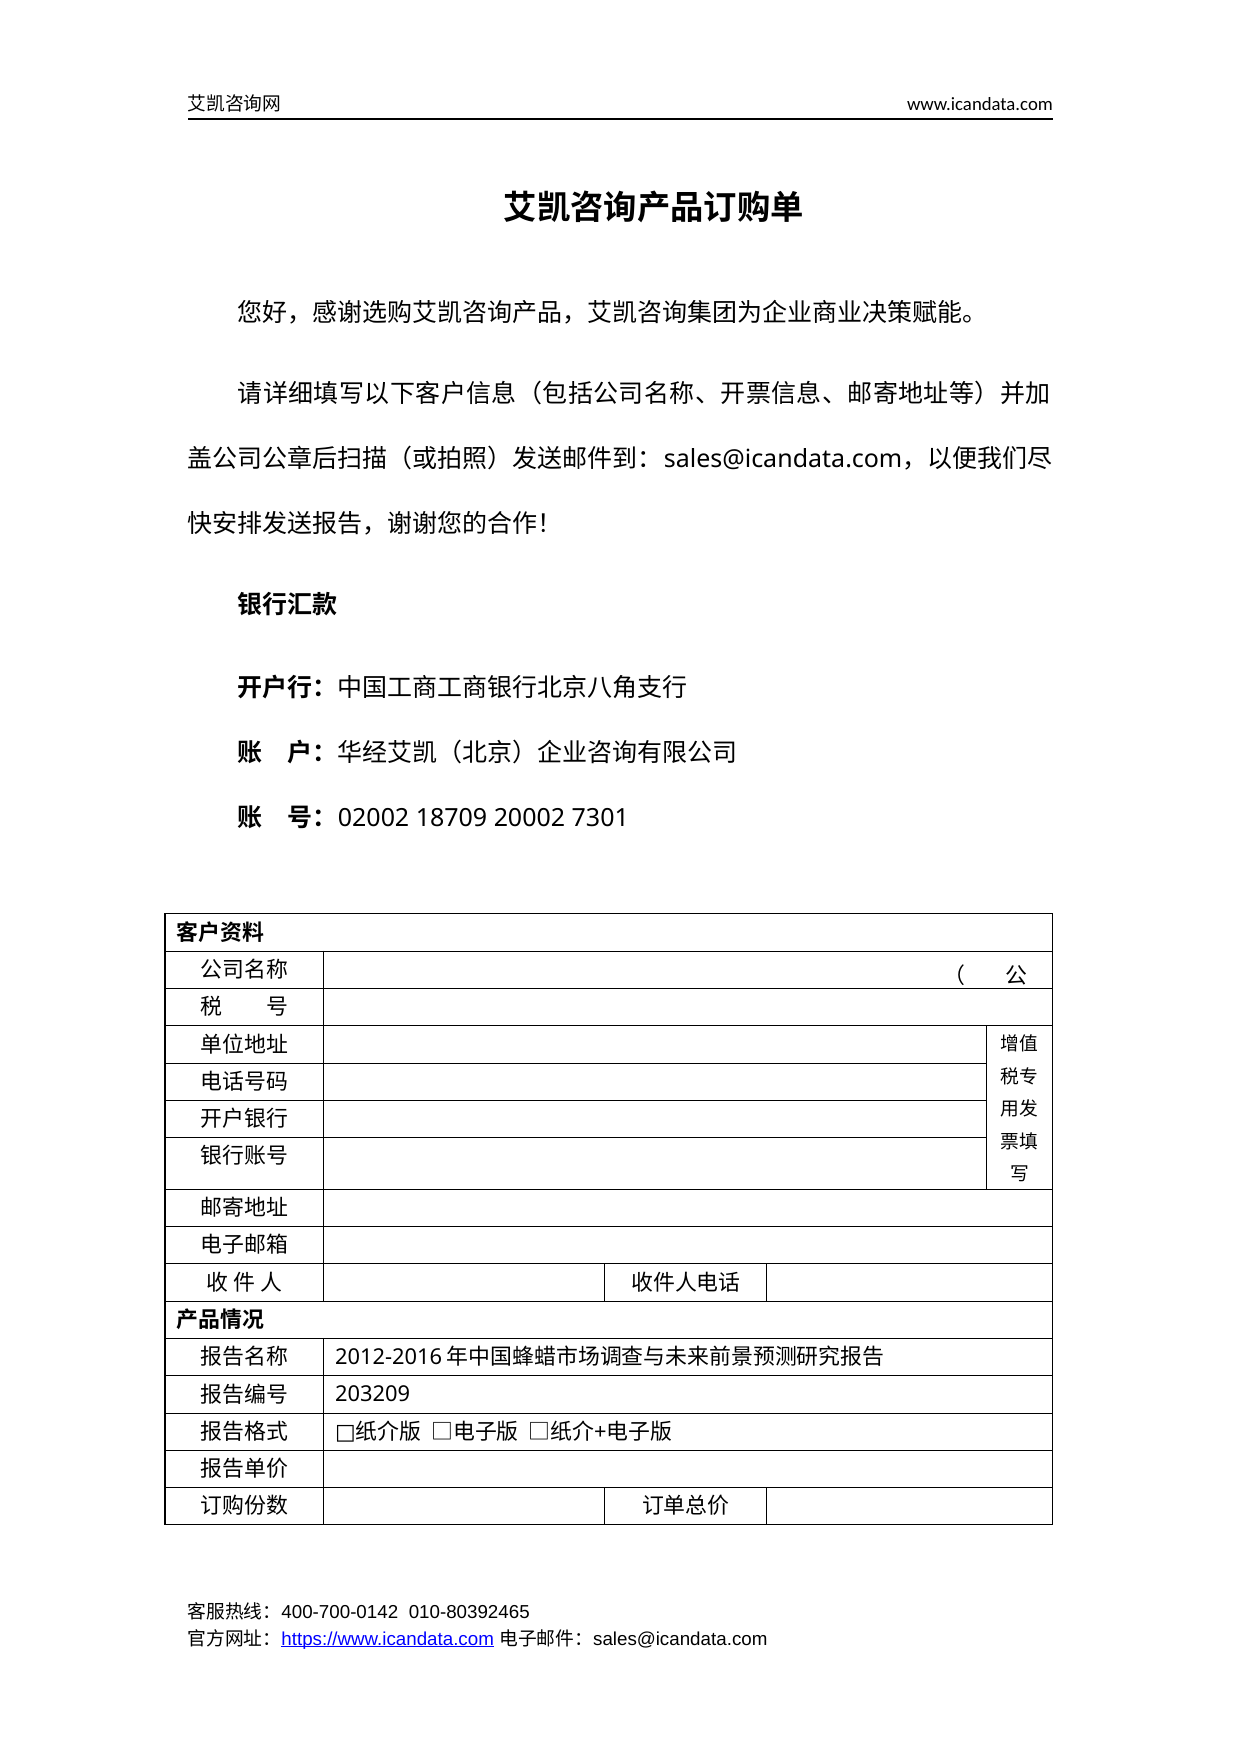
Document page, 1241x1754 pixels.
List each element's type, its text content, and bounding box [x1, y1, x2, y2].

table_cell [767, 1264, 1052, 1301]
text 您好，感谢选购艾凯咨询产品，艾凯咨询集团为企业商业决策赋能。 [187, 278, 1053, 343]
table_cell 电子邮箱 [166, 1227, 323, 1263]
table_cell 增值税专用发票填写 [987, 1026, 1052, 1189]
text 开户行：中国工商工商银行北京八角支行 [187, 653, 1053, 718]
table_cell [324, 1488, 604, 1524]
table_cell 银行账号 [166, 1138, 323, 1189]
table_cell [324, 952, 1052, 988]
table_cell 税 号 [166, 989, 323, 1025]
table_cell 收 件 人 [166, 1264, 323, 1301]
text 银行汇款 [187, 570, 1053, 635]
table_cell [767, 1488, 1052, 1524]
table_cell [324, 1138, 986, 1189]
table_cell 邮寄地址 [166, 1190, 323, 1226]
table_cell [324, 1190, 1052, 1226]
table_cell 报告格式 [166, 1414, 323, 1450]
table_header 客户资料 [166, 914, 1052, 951]
table_cell 开户银行 [166, 1101, 323, 1137]
table_cell [324, 1227, 1052, 1263]
table_cell 报告名称 [166, 1339, 323, 1375]
table_cell [324, 1451, 1052, 1487]
text 艾凯咨询产品订购单 [187, 172, 1053, 237]
table_cell 2012-2016年中国蜂蜡市场调查与未来前景预测研究报告 [324, 1339, 1052, 1375]
text 账 号：02002 18709 20002 7301 [187, 783, 1053, 848]
table_cell 报告编号 [166, 1376, 323, 1412]
table_cell 订购份数 [166, 1488, 323, 1524]
text 账 户：华经艾凯（北京）企业咨询有限公司 [187, 718, 1053, 783]
table_cell 产品情况 [166, 1302, 1052, 1338]
table_cell 电话号码 [166, 1064, 323, 1100]
table_cell 订单总价 [605, 1488, 766, 1524]
table_cell 收件人电话 [605, 1264, 766, 1301]
text 请详细填写以下客户信息（包括公司名称、开票信息、邮寄地址等）并加盖公司公章后扫描（或拍照）发送邮件到：sales@icandata.com，以便我们尽快安排发送报告，谢谢您的合作！ [187, 359, 1053, 554]
table_cell [324, 1264, 604, 1301]
table_cell 单位地址 [166, 1026, 323, 1062]
table_cell 公司名称 [166, 952, 323, 988]
table_cell [324, 1101, 986, 1137]
table_cell □纸介版 □电子版 □纸介+电子版 [324, 1414, 1052, 1450]
table_cell [324, 1064, 986, 1100]
table_cell [324, 989, 1052, 1025]
table_cell 报告单价 [166, 1451, 323, 1487]
table_cell 203209 [324, 1376, 1052, 1412]
table_cell [324, 1026, 986, 1062]
